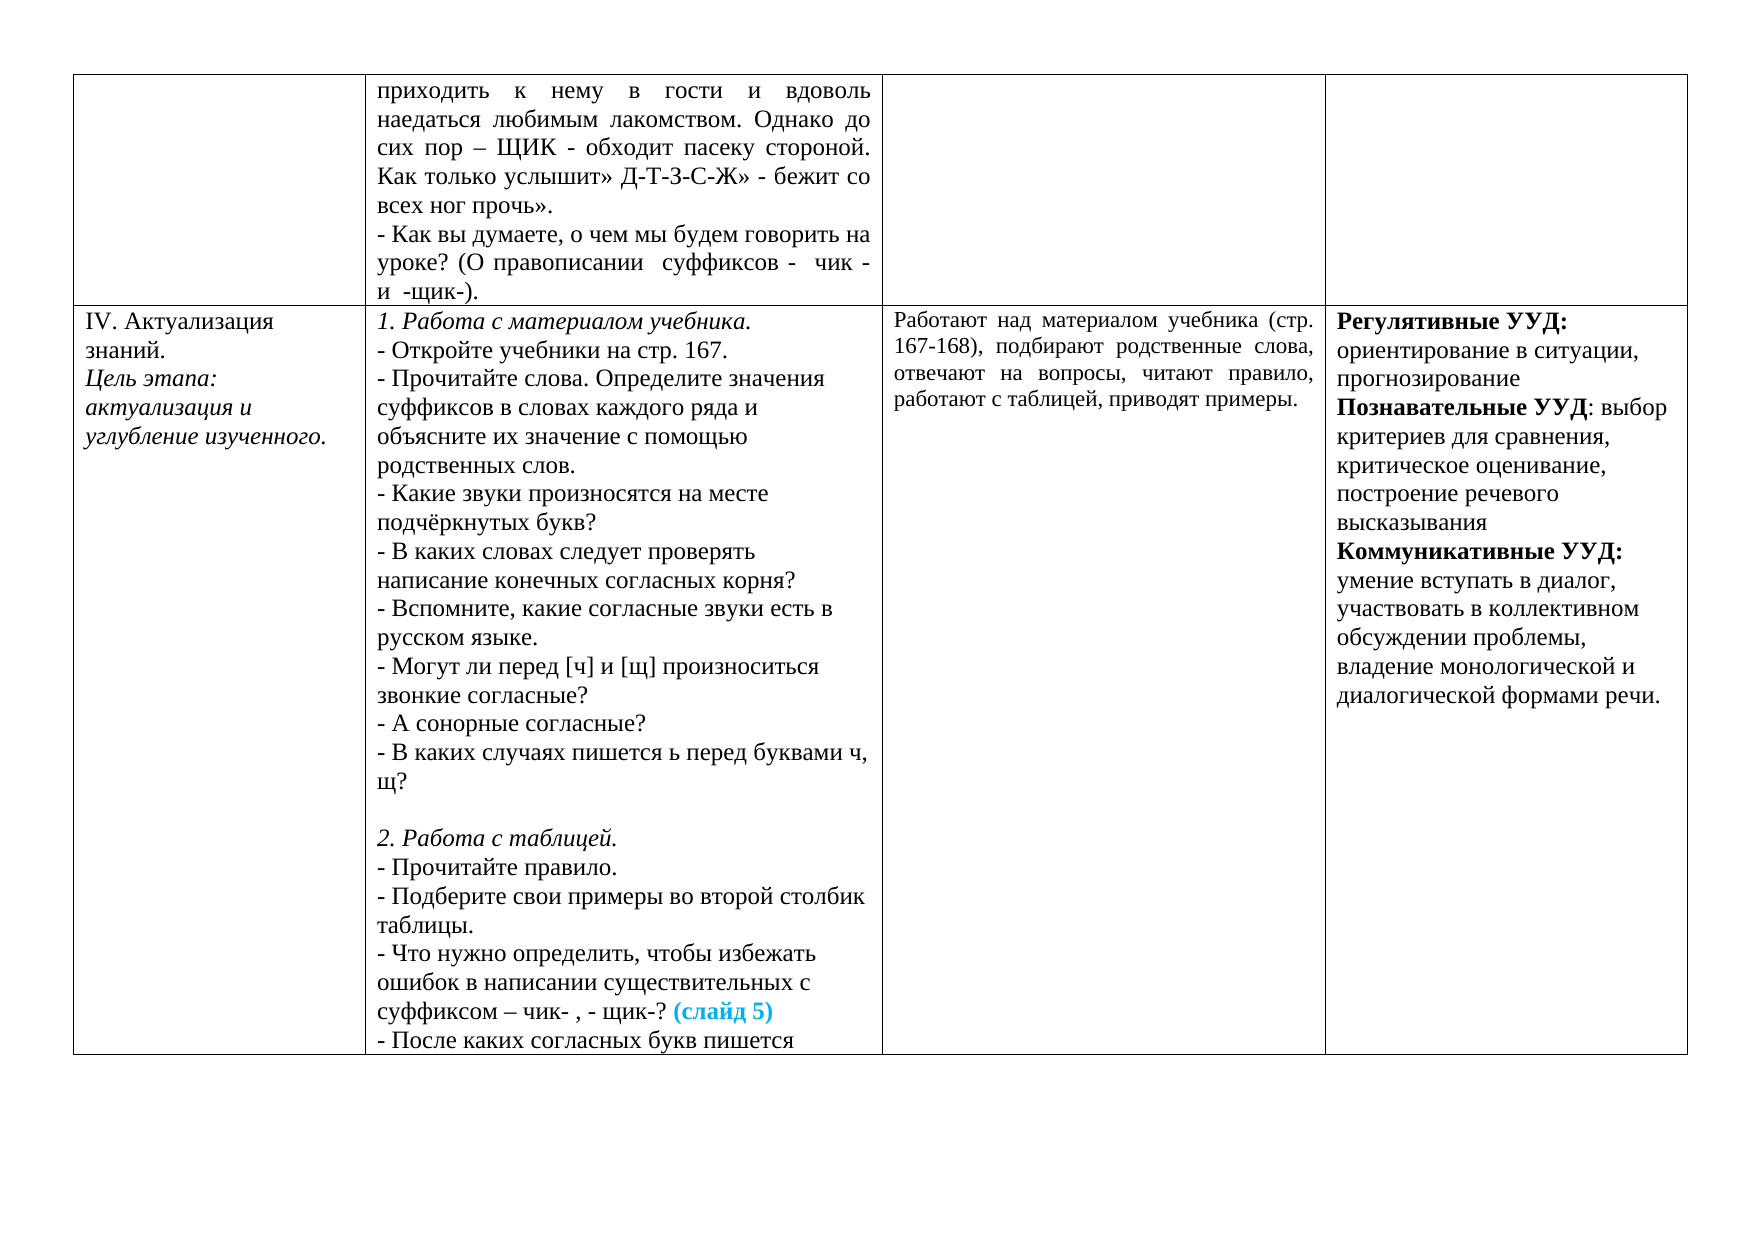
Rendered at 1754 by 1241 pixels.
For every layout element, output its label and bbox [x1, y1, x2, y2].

table_cell [1326, 306, 1687, 1053]
table_cell [74, 75, 365, 305]
table_cell [883, 306, 1325, 1053]
table_cell [366, 75, 882, 305]
table_cell [1326, 75, 1687, 305]
table_cell [883, 75, 1325, 305]
table_cell [74, 306, 365, 1053]
table_cell [366, 306, 882, 1053]
